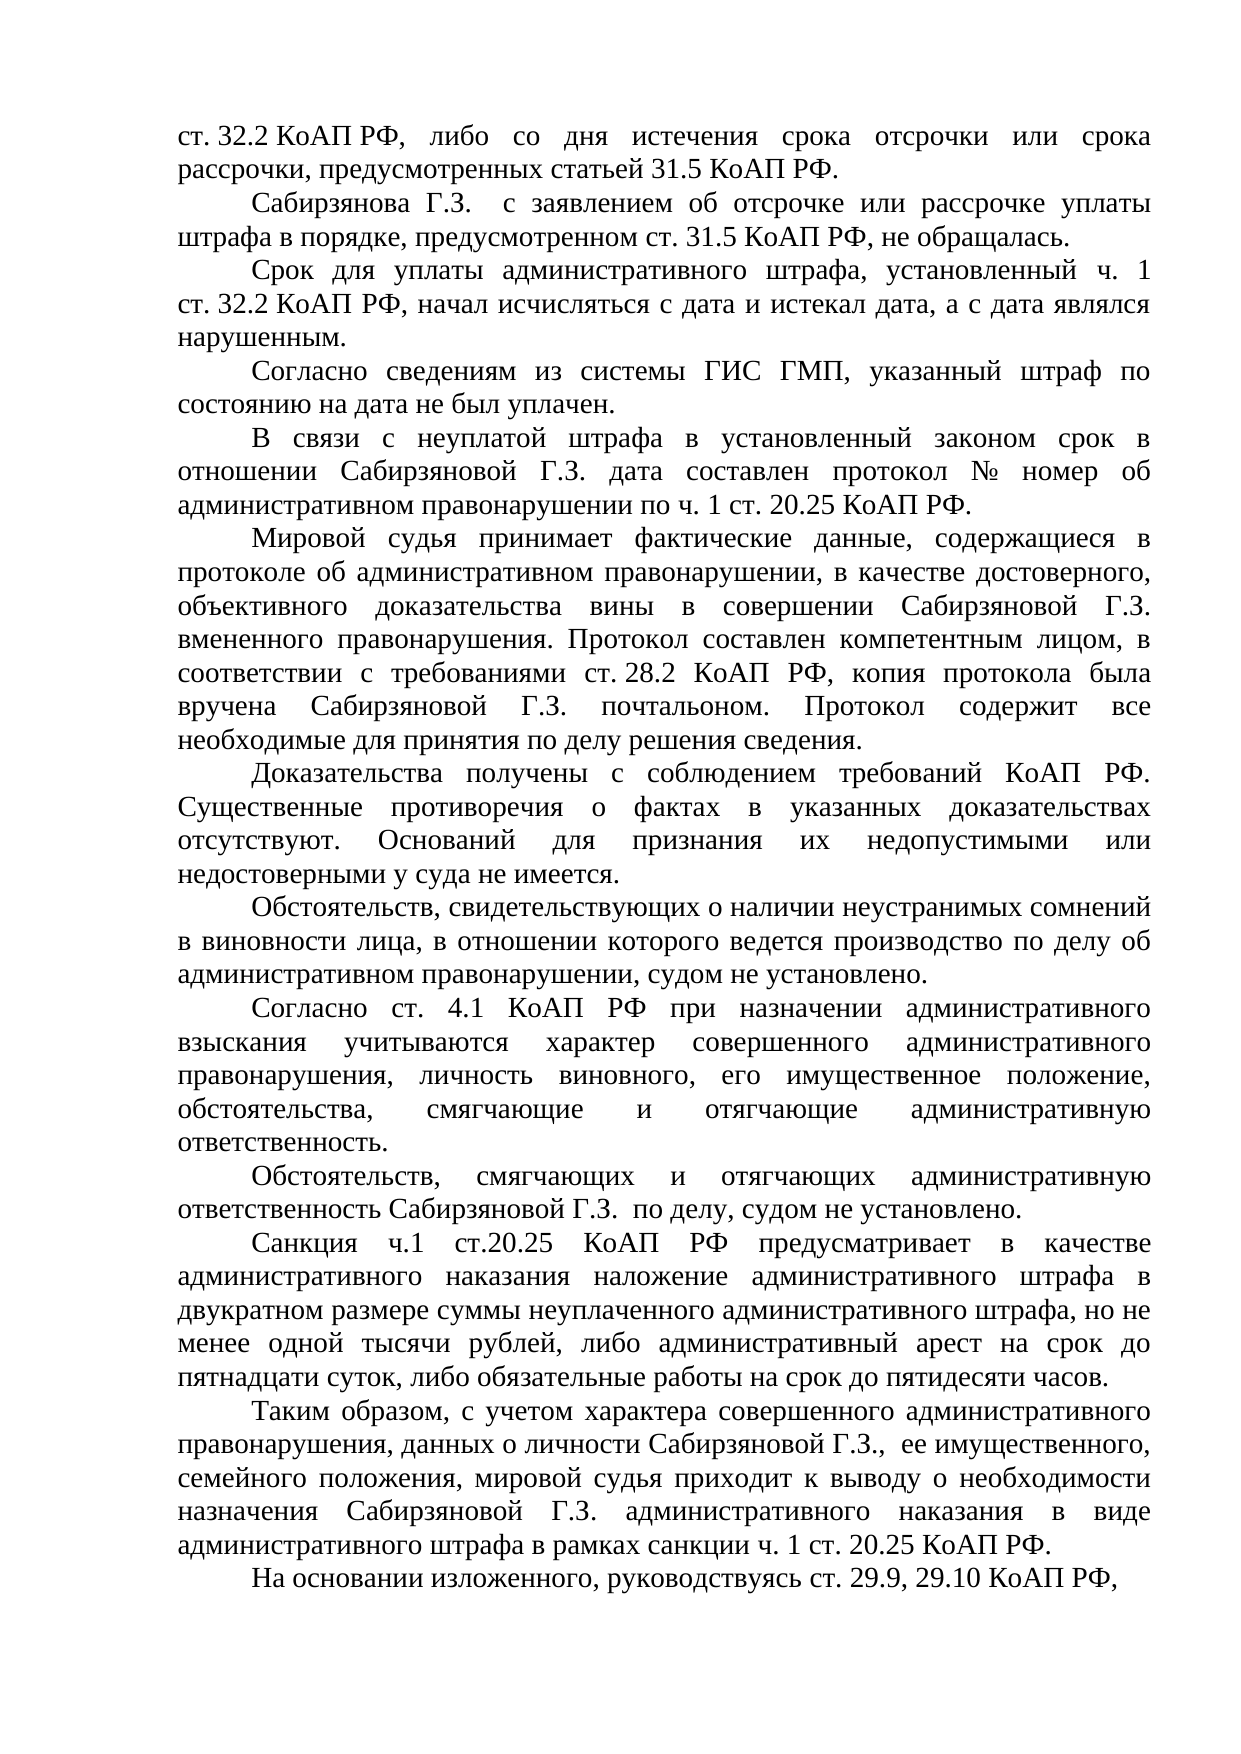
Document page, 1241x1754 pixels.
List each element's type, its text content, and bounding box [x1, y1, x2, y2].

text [177, 118, 1152, 185]
text Срок для уплаты административного штрафа, установленный ч. 1 ст. 32.2 КоАП РФ, начал исчисляться с дата и истекал дата, а с дата являлся нарушенным. [177, 252, 1152, 353]
text Мировой судья принимает фактические данные, содержащиеся в протоколе об административном правонарушении, в качестве достоверного, объективного доказательства вины в совершении Сабирзяновой Г.З. вмененного правонарушения. Протокол составлен компетентным лицом, в соответствии с требованиями ст. 28.2 КоАП РФ, копия протокола была вручена Сабирзяновой Г.З. почтальоном. Протокол содержит все необходимые для принятия по делу решения сведения. [177, 521, 1152, 755]
text Обстоятельств, смягчающих и отягчающих административную ответственность Сабирзяновой Г.З. по делу, судом не установлено. [177, 1158, 1152, 1225]
text Обстоятельств, свидетельствующих о наличии неустранимых сомнений в виновности лица, в отношении которого ведется производство по делу об административном правонарушении, судом не установлено. [177, 889, 1152, 990]
text Доказательства получены с соблюдением требований КоАП РФ. Существенные противоречия о фактах в указанных доказательствах отсутствуют. Оснований для признания их недопустимыми или недостоверными у суда не имеется. [177, 755, 1152, 889]
text Согласно сведениям из системы ГИС ГМП, указанный штраф по состоянию на дата не был уплачен. [177, 353, 1152, 420]
text Таким образом, с учетом характера совершенного административного правонарушения, данных о личности Сабирзяновой Г.З., ее имущественного, семейного положения, мировой судья приходит к выводу о необходимости назначения Сабирзяновой Г.З. административного наказания в виде административного штрафа в рамках санкции ч. 1 ст. 20.25 КоАП РФ. [177, 1393, 1152, 1560]
text На основании изложенного, руководствуясь ст. 29.9, 29.10 КоАП РФ, [177, 1560, 1152, 1594]
text Согласно ст. 4.1 КоАП РФ при назначении административного взыскания учитываются характер совершенного административного правонарушения, личность виновного, его имущественное положение, обстоятельства, смягчающие и отягчающие административную ответственность. [177, 990, 1152, 1158]
text Сабирзянова Г.З. с заявлением об отсрочке или рассрочке уплаты штрафа в порядке, предусмотренном ст. 31.5 КоАП РФ, не обращалась. [177, 185, 1152, 252]
text В связи с неуплатой штрафа в установленный законом срок в отношении Сабирзяновой Г.З. дата составлен протокол № номер об административном правонарушении по ч. 1 ст. 20.25 КоАП РФ. [177, 420, 1152, 521]
text Санкция ч.1 ст.20.25 КоАП РФ предусматривает в качестве административного наказания наложение административного штрафа в двукратном размере суммы неуплаченного административного штрафа, но не менее одной тысячи рублей, либо административный арест на срок до пятнадцати суток, либо обязательные работы на срок до пятидесяти часов. [177, 1225, 1152, 1393]
